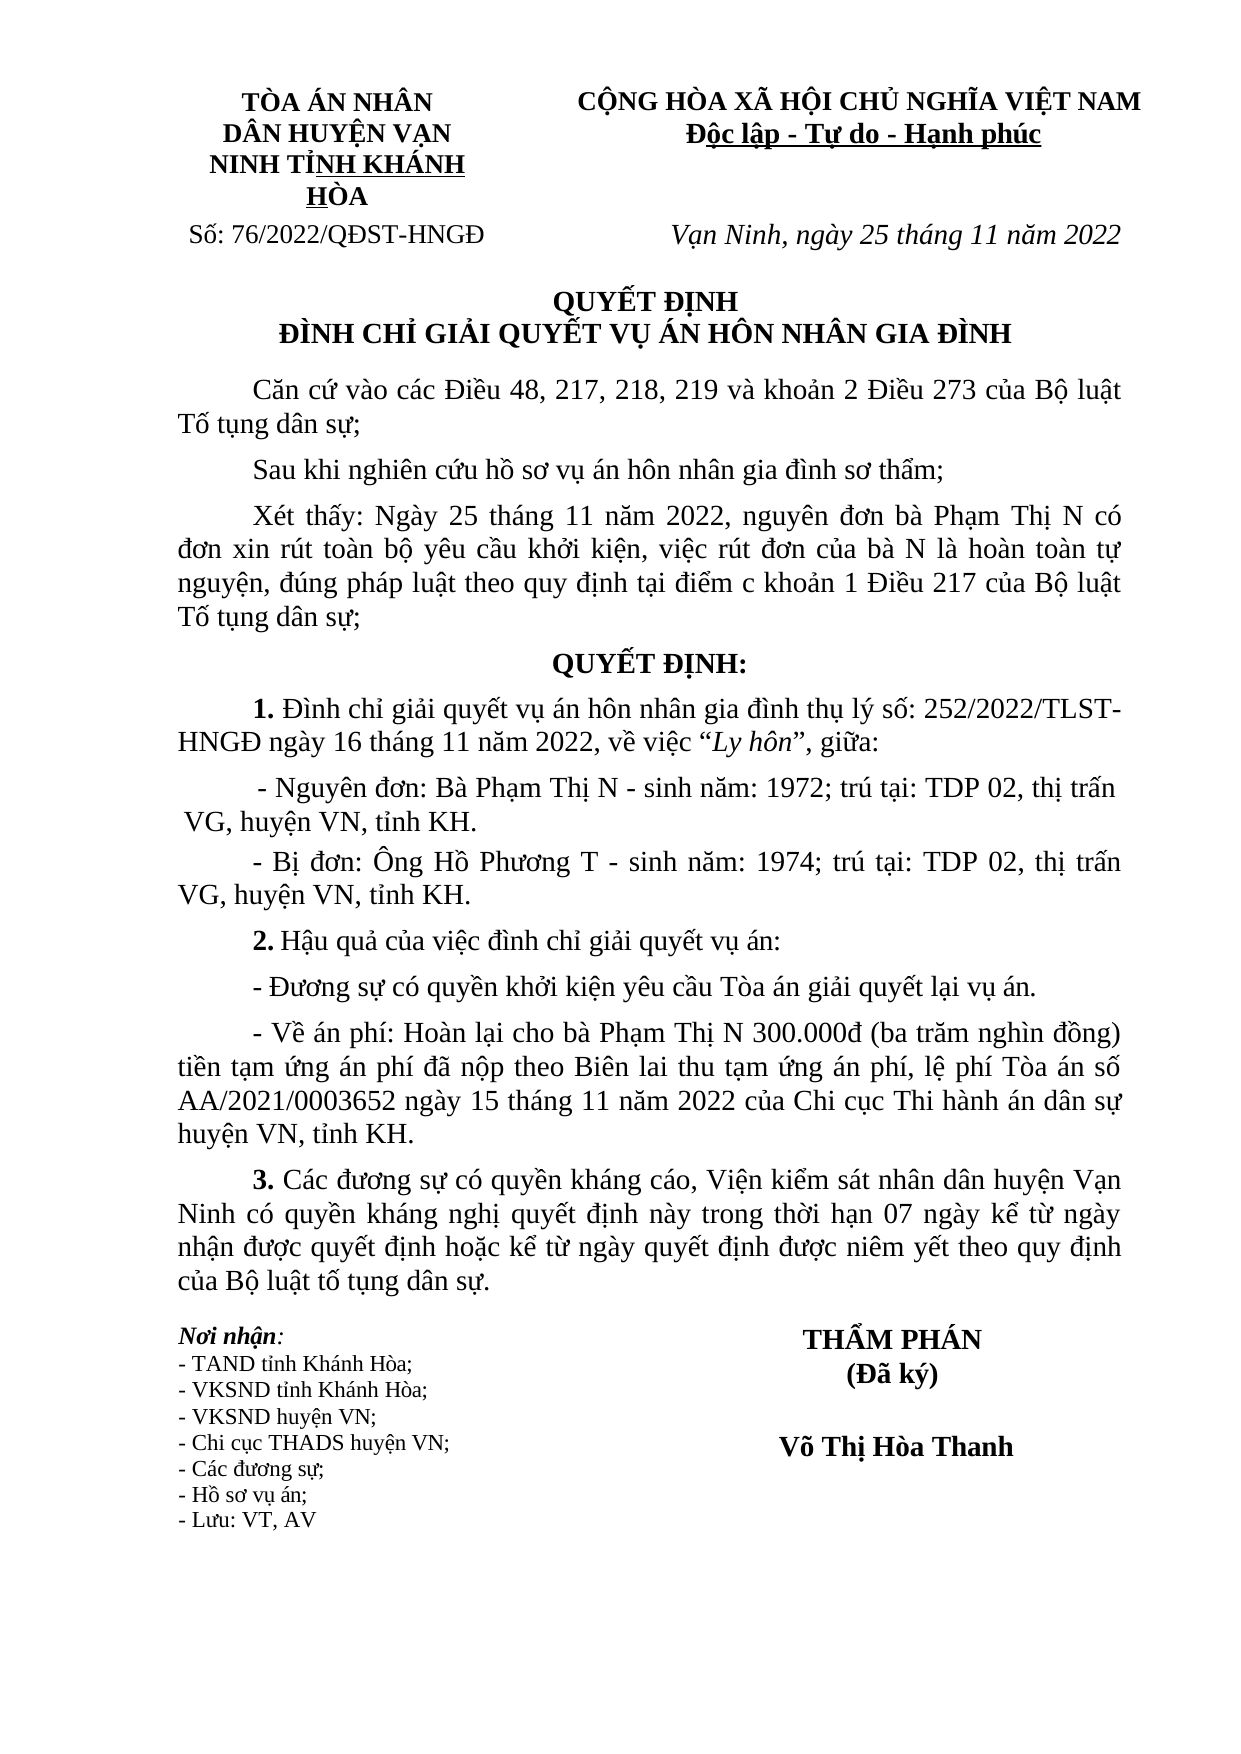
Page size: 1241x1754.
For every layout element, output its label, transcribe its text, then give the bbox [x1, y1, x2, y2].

text Xét thấy: Ngày 25 tháng 11 năm 2022, nguyên đơn bà Phạm Thị N có đơn xin rút toàn bộ yêu cầu khởi kiện, việc rút đơn của bà N là hoàn toàn tự nguyện, đúng pháp luật theo quy định tại điểm c khoản 1 Điều 217 của Bộ luật Tố tụng dân sự; [177, 498, 1123, 632]
list Các đương sự có quyền kháng cáo, Viện kiểm sát nhân dân huyện Vạn Ninh có quyền kháng nghị quyết định này trong thời hạn 07 ngày kể từ ngày nhận được quyết định hoặc kể từ ngày quyết định được niêm yết theo quy định của Bộ luật tố tụng dân sự. [177, 1162, 1122, 1296]
table_cell Vạn Ninh, ngày 25 tháng 11 năm 2022 [531, 211, 1147, 268]
list Đình chỉ giải quyết vụ án hôn nhân gia đình thụ lý số: 252/2022/TLST- HNGĐ ngày 16 tháng 11 năm 2022, về việc “Ly hôn”, giữa: [177, 691, 1123, 758]
text Căn cứ vào các Điều 48, 217, 218, 219 và khoản 2 Điều 273 của Bộ luật Tố tụng dân sự; [177, 372, 1122, 439]
list Đương sự có quyền khởi kiện yêu cầu Tòa án giải quyết lại vụ án. [252, 969, 1157, 1003]
table_header TÒA ÁN NHÂN DÂN HUYỆN VẠN NINH TỈNH KHÁNH HÒA [183, 86, 531, 211]
text Sau khi nghiên cứu hồ sơ vụ án hôn nhân gia đình sơ thẩm; [252, 452, 1157, 486]
list Nguyên đơn: Bà Phạm Thị N - sinh năm: 1972; trú tại: TDP 02, thị trấn VG, huyện VN, tỉnh KH. [183, 771, 1117, 838]
table_header Nơi nhận: TAND tỉnh Khánh Hòa; VKSND tỉnh Khánh Hòa; VKSND huyện VN; Chi cục THADS huyện VN; Các đương sự; Hồ sơ vụ án; Lưu: VT, AV [173, 1323, 614, 1535]
table_cell QUYẾT ĐỊNH ĐÌNH CHỈ GIẢI QUYẾT VỤ ÁN HÔN NHÂN GIA ĐÌNH [183, 268, 1147, 351]
list Hậu quả của việc đình chỉ giải quyết vụ án: [252, 923, 1157, 957]
list Bị đơn: Ông Hồ Phương T - sinh năm: 1974; trú tại: TDP 02, thị trấn VG, huyện VN, tỉnh KH. [177, 844, 1122, 911]
table_cell Số: 76/2022/QĐST-HNGĐ [183, 211, 531, 268]
title QUYẾT ĐỊNH: [550, 646, 749, 679]
table_header CỘNG HÒA XÃ HỘI CHỦ NGHĨA VIỆT NAM Độc lập - Tự do - Hạnh phúc [531, 86, 1147, 211]
list Về án phí: Hoàn lại cho bà Phạm Thị N 300.000đ (ba trăm nghìn đồng) tiền tạm ứng án phí đã nộp theo Biên lai thu tạm ứng án phí, lệ phí Tòa án số AA/2021/0003652 ngày 15 tháng 11 năm 2022 của Chi cục Thi hành án dân sự huyện VN, tỉnh KH. [177, 1016, 1123, 1150]
table_header THẨM PHÁN (Đã ký) Võ Thị Hòa Thanh [615, 1323, 1019, 1535]
